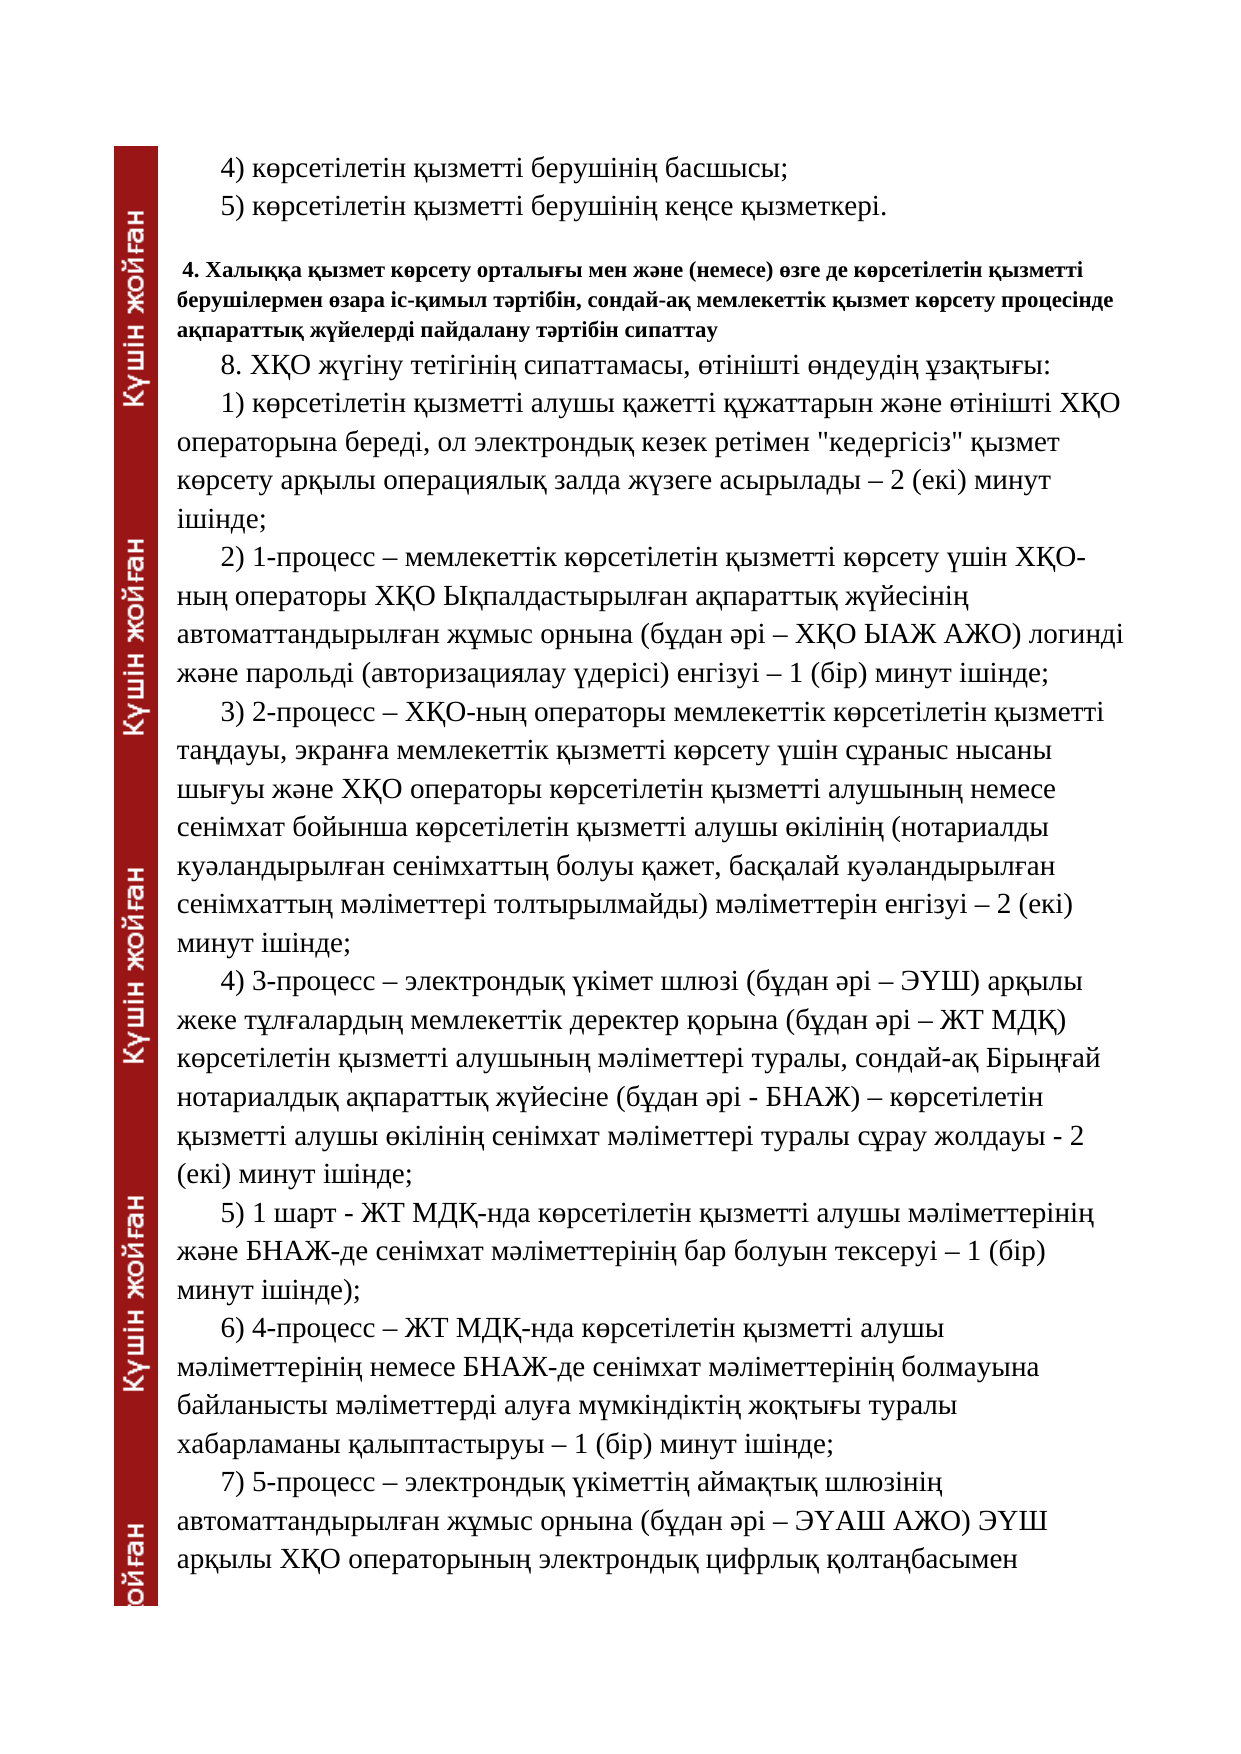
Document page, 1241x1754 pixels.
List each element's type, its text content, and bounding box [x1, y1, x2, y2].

picture [114, 252, 158, 256]
text 4. Халыққа қызмет көрсету орталығы мен және (немесе) өзге де көрсетілетін қызметті берушілермен өзара іс-қимыл тәртібін, сондай-ақ мемлекеттік қызмет көрсету процесінде ақпараттық жүйелерді пайдалану тәртібін сипаттау [112, 256, 1128, 343]
picture [114, 146, 158, 150]
picture [114, 343, 158, 347]
picture [114, 1575, 158, 1606]
